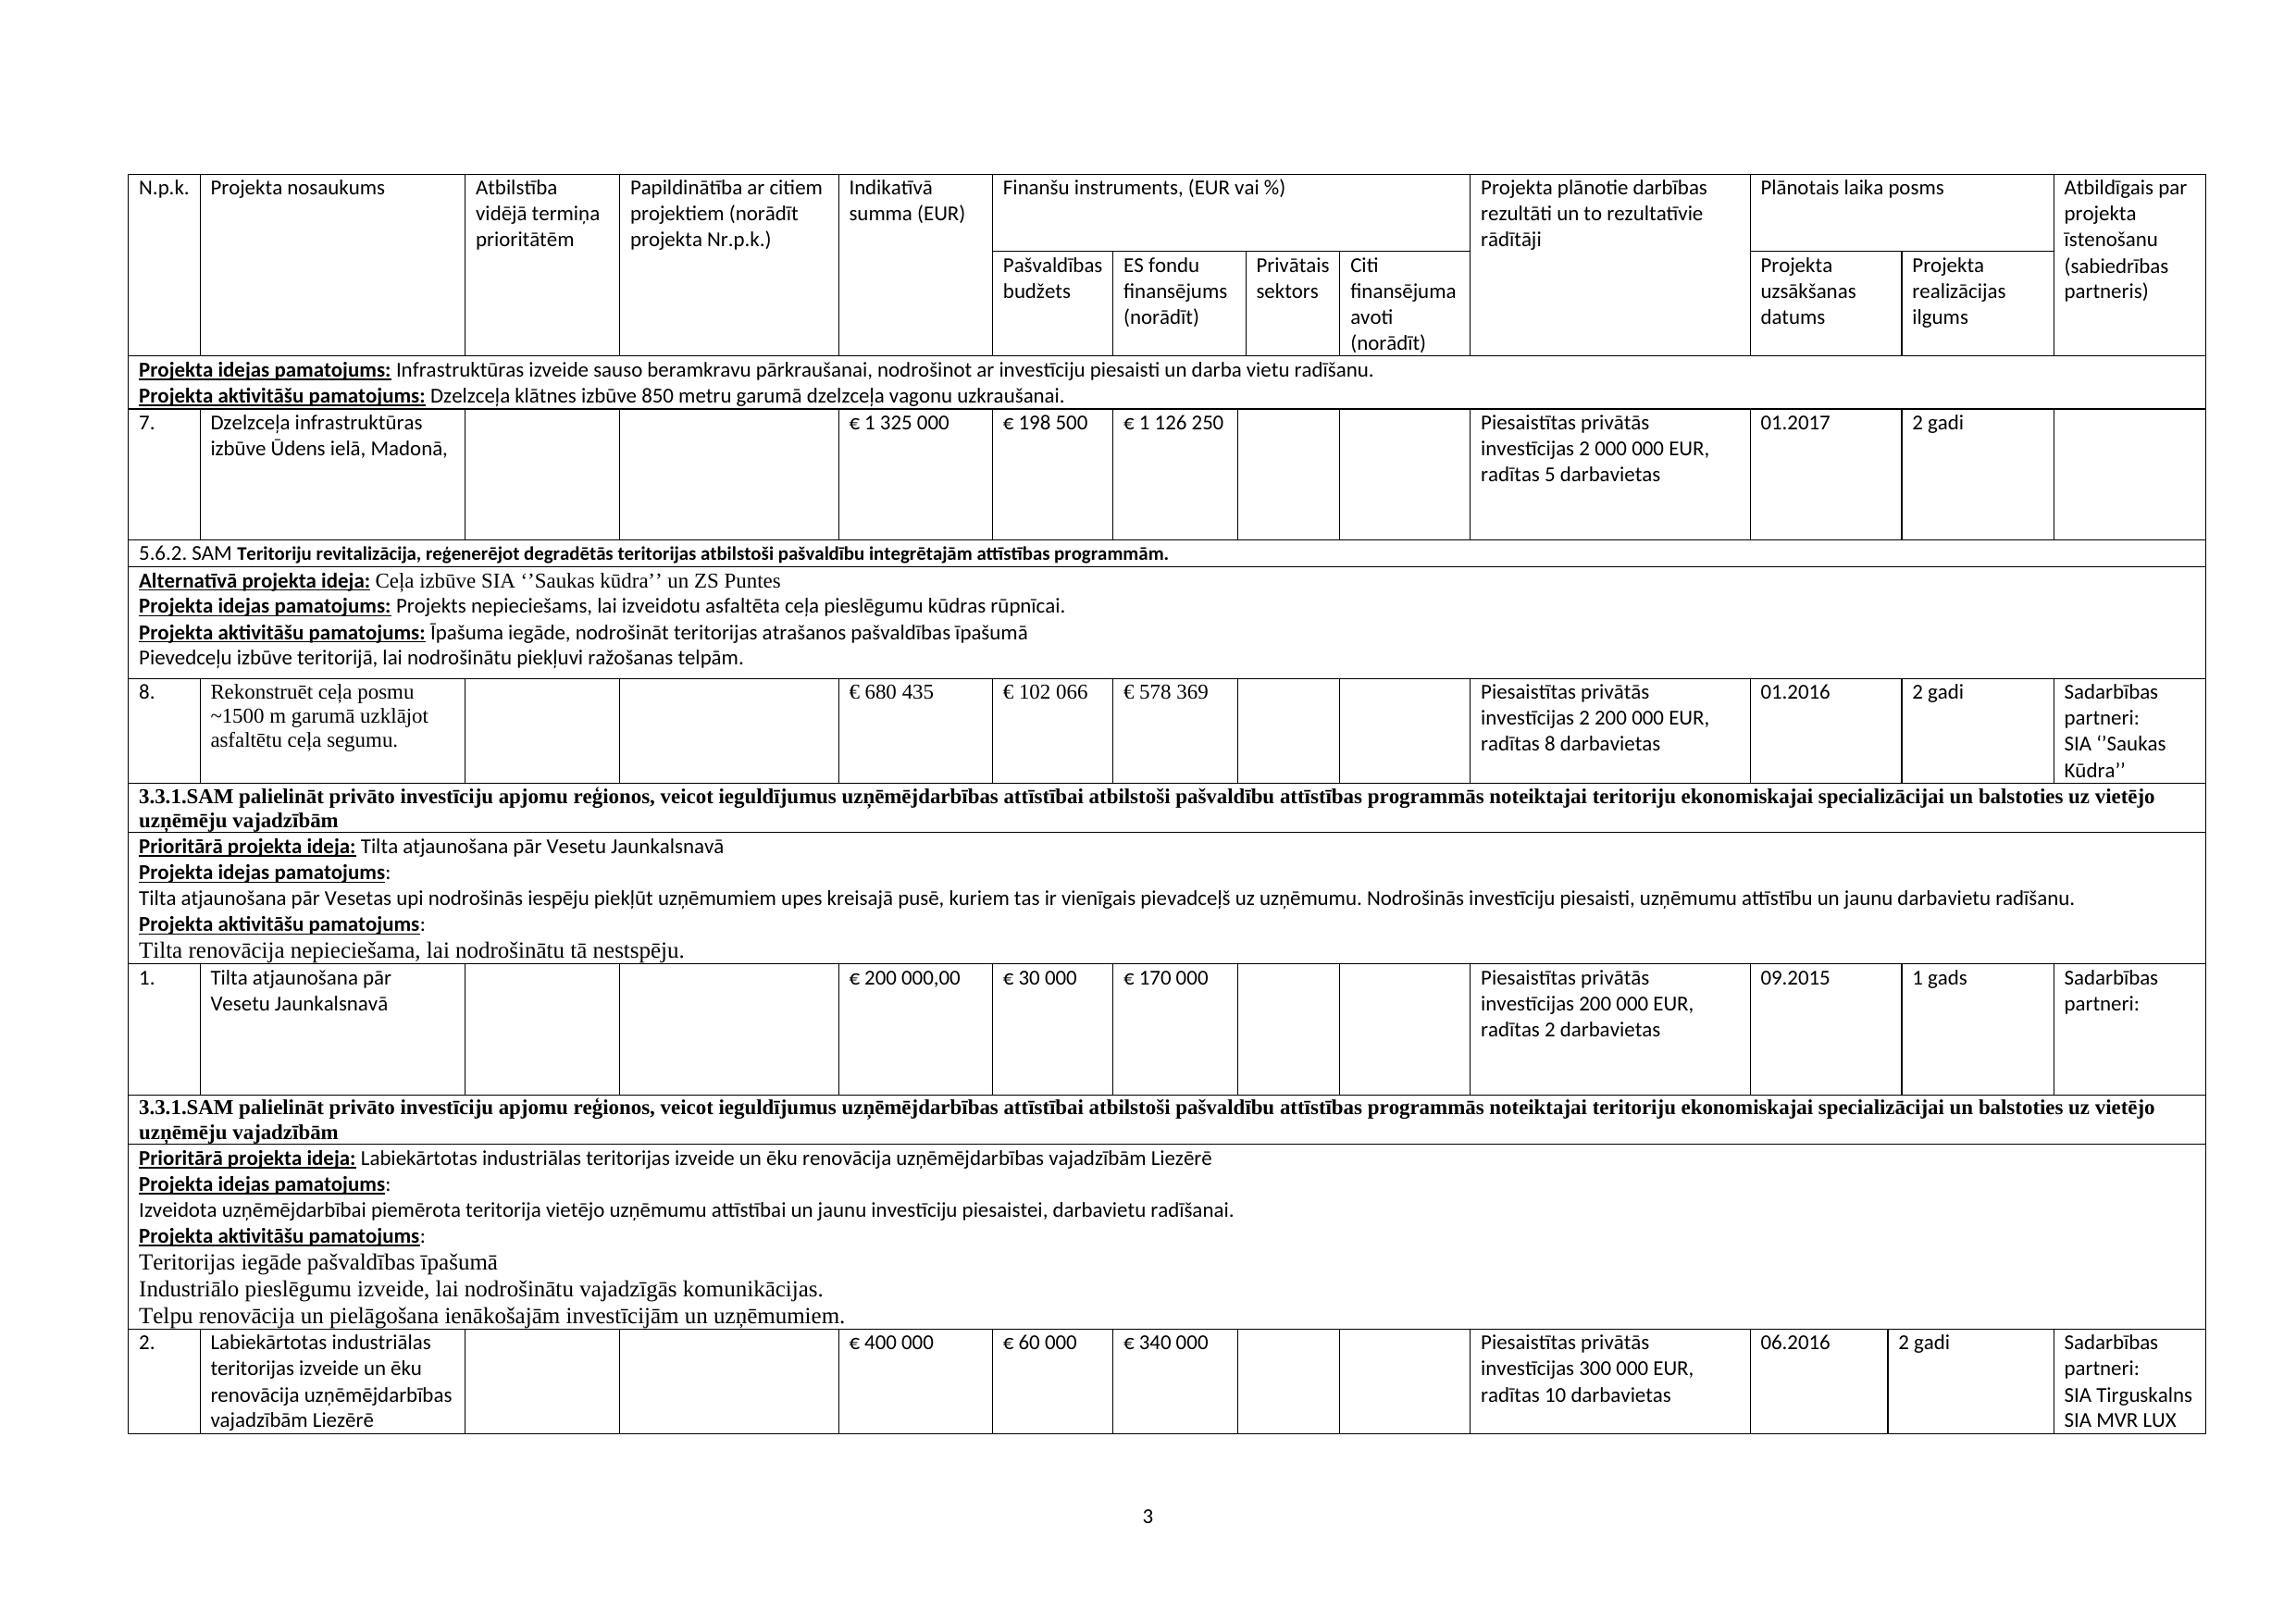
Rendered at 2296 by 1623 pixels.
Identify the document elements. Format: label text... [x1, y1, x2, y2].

table_cell € 170 000 [1113, 964, 1237, 1094]
table_cell € 1 126 250 [1113, 410, 1237, 539]
table_cell 8. [129, 679, 200, 783]
table_cell Piesaistītas privātās investīcijas 2 200 000 EUR, radītas 8 darbavietas [1471, 679, 1750, 783]
table_cell 06.2016 [1751, 1330, 1887, 1433]
table_cell € 60 000 [993, 1330, 1112, 1433]
table_cell Sadarbības partneri: [2054, 964, 2205, 1094]
table_cell Labiekārtotas industriālas teritorijas izveide un ēku renovācija uzņēmējdarbības vajadzībām Liezērē [201, 1330, 465, 1433]
table_header Finanšu instruments, (EUR vai %) [993, 175, 1470, 251]
table_header Plānotais laika posms [1751, 175, 2054, 251]
table_cell Prioritārā projekta ideja: Tilta atjaunošana pār Vesetu Jaunkalsnavā Projekta idejas pamatojums: Tilta atjaunošana pār Vesetas upi nodrošinās iespēju piekļūt uzņēmumiem upes kreisajā pusē, kuriem tas ir vienīgais pievadceļš uz uzņēmumu. Nodrošinās investīciju piesaisti, uzņēmumu attīstību un jaunu darbavietu radīšanu. Projekta aktivitāšu pamatojums: Tilta renovācija nepieciešama, lai nodrošinātu tā nestspēju. [129, 833, 2205, 963]
table_cell [1238, 410, 1339, 539]
table_cell Citi finansējuma avoti (norādīt) [1340, 252, 1470, 355]
table_cell Sadarbības partneri: SIA ‘’Saukas Kūdra’’ [2054, 679, 2205, 783]
table_cell 2 gadi [1903, 679, 2054, 783]
table_cell 7. [129, 410, 200, 539]
table_cell [1238, 1330, 1339, 1433]
table_cell € 30 000 [993, 964, 1112, 1094]
table_cell Pašvaldības budžets [993, 252, 1112, 355]
table_cell Dzelzceļa infrastruktūras izbūve Ūdens ielā, Madonā, [201, 410, 465, 539]
table_cell [465, 679, 619, 783]
table_cell € 578 369 [1113, 679, 1237, 783]
table_header Indikatīvā summa (EUR) [839, 175, 992, 355]
table_header Projekta plānotie darbības rezultāti un to rezultatīvie rādītāji [1471, 175, 1750, 355]
table_cell [620, 410, 838, 539]
table_cell Projekta uzsākšanas datums [1751, 252, 1901, 355]
table_cell € 400 000 [839, 1330, 992, 1433]
table_cell ES fondu finansējums (norādīt) [1113, 252, 1246, 355]
table_cell [1238, 964, 1339, 1094]
table_cell [465, 1330, 619, 1433]
table_cell 09.2015 [1751, 964, 1901, 1094]
table_cell [620, 1330, 838, 1433]
table_cell 01.2017 [1751, 410, 1901, 539]
table_cell Rekonstruēt ceļa posmu ~1500 m garumā uzklājot asfaltētu ceļa segumu. [201, 679, 465, 783]
table_header Atbilstība vidējā termiņa prioritātēm [465, 175, 619, 355]
table_cell 1. [129, 964, 200, 1094]
table_header Atbildīgais par projekta īstenošanu (sabiedrības partneris) [2054, 175, 2205, 355]
table_cell [620, 964, 838, 1094]
table_cell [465, 964, 619, 1094]
table_header N.p.k. [129, 175, 200, 355]
table_cell € 200 000,00 [839, 964, 992, 1094]
table_cell 2. [129, 1330, 200, 1433]
table_cell [1340, 1330, 1470, 1433]
table_cell Sadarbības partneri: SIA Tirguskalns SIA MVR LUX LPKS Liezere SIA LTI [2054, 1330, 2205, 1433]
table_cell [465, 410, 619, 539]
table_cell Privātais sektors [1247, 252, 1339, 355]
table_cell € 198 500 [993, 410, 1112, 539]
table_header Papildinātība ar citiem projektiem (norādīt projekta Nr.p.k.) [620, 175, 838, 355]
table_cell Piesaistītas privātās investīcijas 200 000 EUR, radītas 2 darbavietas [1471, 964, 1750, 1094]
table_cell [1340, 679, 1470, 783]
table_cell Alternatīvā projekta ideja: Ceļa izbūve SIA ‘’Saukas kūdra’’ un ZS Puntes Projekta idejas pamatojums: Projekts nepieciešams, lai izveidotu asfaltēta ceļa pieslēgumu kūdras rūpnīcai. Projekta aktivitāšu pamatojums: Īpašuma iegāde, nodrošināt teritorijas atrašanos pašvaldības īpašumā Pievedceļu izbūve teritorijā, lai nodrošinātu piekļuvi ražošanas telpām. [129, 567, 2205, 677]
table_cell [620, 679, 838, 783]
table_cell 1 gads [1903, 964, 2054, 1094]
table_header Projekta nosaukums [201, 175, 465, 355]
table_cell 2 gadi [1903, 410, 2054, 539]
table_cell € 102 066 [993, 679, 1112, 783]
table_cell € 340 000 [1113, 1330, 1237, 1433]
table_cell [1340, 964, 1470, 1094]
table_cell Tilta atjaunošana pār Vesetu Jaunkalsnavā [201, 964, 465, 1094]
table_cell 01.2016 [1751, 679, 1901, 783]
table_cell Prioritārā projekta ideja: Labiekārtotas industriālas teritorijas izveide un ēku renovācija uzņēmējdarbības vajadzībām Liezērē Projekta idejas pamatojums: Izveidota uzņēmējdarbībai piemērota teritorija vietējo uzņēmumu attīstībai un jaunu investīciju piesaistei, darbavietu radīšanai. Projekta aktivitāšu pamatojums: Teritorijas iegāde pašvaldības īpašumā Industriālo pieslēgumu izveide, lai nodrošinātu vajadzīgās komunikācijas. Telpu renovācija un pielāgošana ienākošajām investīcijām un uzņēmumiem. [129, 1145, 2205, 1329]
table_cell [2054, 410, 2205, 539]
table_cell € 680 435 [839, 679, 992, 783]
table_cell [1238, 679, 1339, 783]
table_cell Piesaistītas privātās investīcijas 300 000 EUR, radītas 10 darbavietas [1471, 1330, 1750, 1433]
table_cell Projekta realizācijas ilgums [1903, 252, 2054, 355]
table_cell 5.6.2. SAM Teritoriju revitalizācija, reģenerējot degradētās teritorijas atbilstoši pašvaldību integrētajām attīstības programmām. [129, 540, 2205, 566]
table_cell Piesaistītas privātās investīcijas 2 000 000 EUR, radītas 5 darbavietas [1471, 410, 1750, 539]
table_cell 2 gadi [1889, 1330, 2054, 1433]
table_cell € 1 325 000 [839, 410, 992, 539]
table_cell [1340, 410, 1470, 539]
